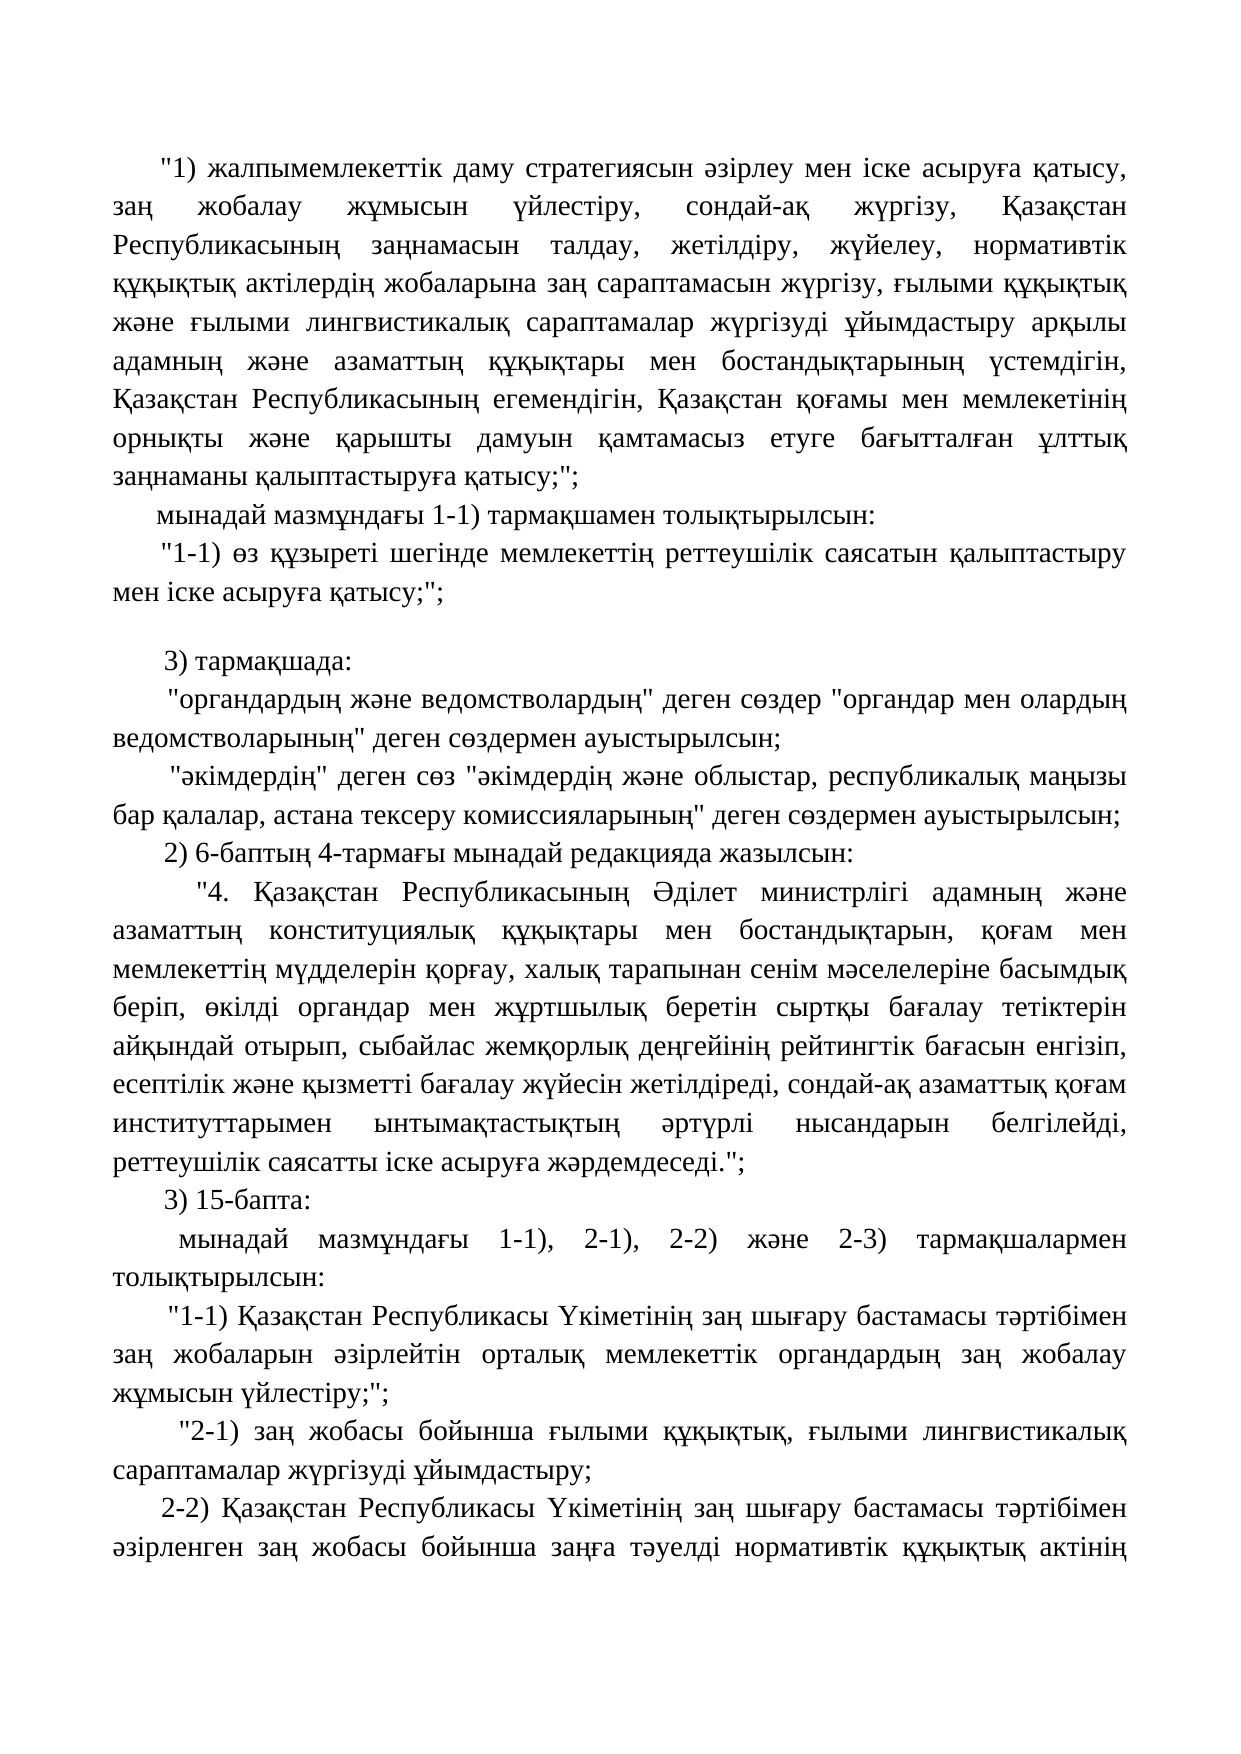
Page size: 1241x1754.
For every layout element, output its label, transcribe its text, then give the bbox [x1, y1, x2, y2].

text "әкімдердің" деген сөз "әкімдердің және облыстар, республикалық маңызы бар қалалар, астана тексеру комиссияларының" деген сөздермен ауыстырылсын; [112, 758, 1128, 830]
text мынадай мазмұндағы 1-1) тармақшамен толықтырылсын: [112, 497, 1128, 530]
text "2-1) заң жобасы бойынша ғылыми құқықтық, ғылыми лингвистикалық сараптамалар жүргізуді ұйымдастыру; [112, 1413, 1128, 1486]
text "1) жалпымемлекеттік даму стратегиясын әзірлеу мен іске асыруға қатысу, заң жобалау жұмысын үйлестіру, сондай-ақ жүргізу, Қазақстан Республикасының заңнамасын талдау, жетілдіру, жүйелеу, нормативтік құқықтық актілердің жобаларына заң сараптамасын жүргізу, ғылыми құқықтық және ғылыми лингвистикалық сараптамалар жүргізуді ұйымдастыру арқылы адамның және азаматтың құқықтары мен бостандықтарының үстемдігін, Қазақстан Республикасының егемендігін, Қазақстан қоғамы мен мемлекетінің орнықты және қарышты дамуын қамтамасыз етуге бағытталған ұлттық заңнаманы қалыптастыруға қатысу;"; [112, 150, 1128, 492]
text "1-1) өз құзыреті шегінде мемлекеттің реттеушілік саясатын қалыптастыру мен іске асыруға қатысу;"; [112, 535, 1128, 607]
text 3) тармақшада: [112, 643, 1128, 676]
text "органдардың және ведомстволардың" деген сөздер "органдар мен олардың ведомстволарының" деген сөздермен ауыстырылсын; [112, 681, 1128, 753]
text 3) 15-бапта: [112, 1182, 1128, 1216]
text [112, 1491, 1128, 1563]
text 2) 6-баптың 4-тармағы мынадай редакцияда жазылсын: [112, 835, 1128, 869]
text "1-1) Қазақстан Республикасы Үкіметінің заң шығару бастамасы тәртібімен заң жобаларын әзірлейтін орталық мемлекеттік органдардың заң жобалау жұмысын үйлестіру;"; [112, 1298, 1128, 1408]
text "4. Қазақстан Республикасының Әділет министрлігі адамның және азаматтың конституциялық құқықтары мен бостандықтарын, қоғам мен мемлекеттің мүдделерін қорғау, халық тарапынан сенім мәселелеріне басымдық беріп, өкілді органдар мен жұртшылық беретін сыртқы бағалау тетіктерін айқындай отырып, сыбайлас жемқорлық деңгейінің рейтингтік бағасын енгізіп, есептілік және қызметті бағалау жүйесін жетілдіреді, сондай-ақ азаматтық қоғам институттарымен ынтымақтастықтың әртүрлі нысандарын белгілейді, реттеушілік саясатты іске асыруға жәрдемдеседі."; [112, 874, 1128, 1177]
text мынадай мазмұндағы 1-1), 2-1), 2-2) және 2-3) тармақшалармен толықтырылсын: [112, 1221, 1128, 1293]
